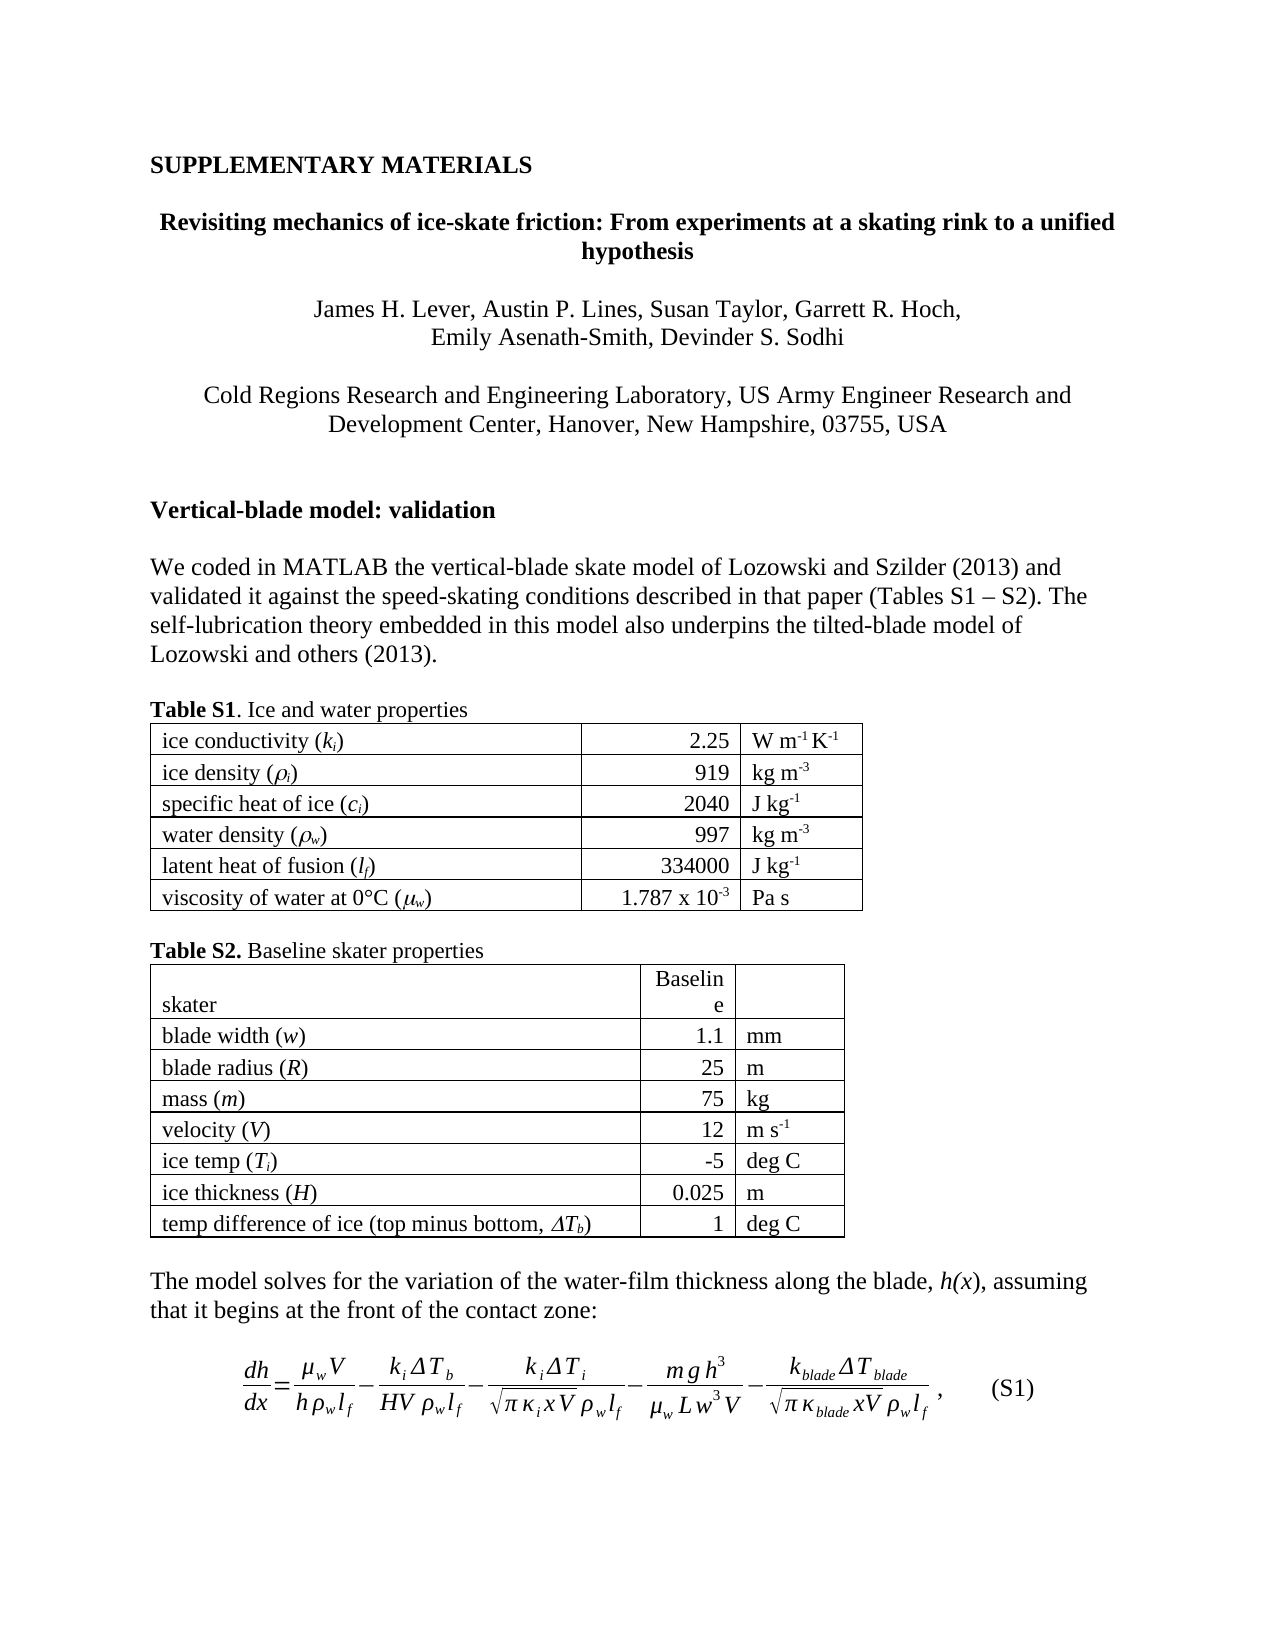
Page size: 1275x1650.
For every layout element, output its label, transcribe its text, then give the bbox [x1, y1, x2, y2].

table_cell kg m-3 [741, 818, 862, 848]
table_header skater [151, 965, 640, 1018]
table_cell ice thickness (H) [151, 1175, 640, 1205]
text Revisiting mechanics of ice-skate friction: From experiments at a skating rink to a unified hypothesis [150, 207, 1125, 265]
table_cell viscosity of water at 0°C (mw) [151, 880, 581, 910]
text James H. Lever, Austin P. Lines, Susan Taylor, Garrett R. Hoch, [150, 294, 1125, 322]
table_header W m-1 K-1 [741, 724, 862, 754]
table_header 2.25 [582, 724, 740, 754]
table_cell deg C [736, 1144, 844, 1174]
table_cell 997 [582, 818, 740, 848]
table_cell 919 [582, 755, 740, 785]
table_cell 25 [641, 1050, 735, 1080]
table_cell ice temp (Ti) [151, 1144, 640, 1174]
table_cell J kg-1 [741, 849, 862, 879]
table_cell latent heat of fusion (lf) [151, 849, 581, 879]
table_cell 2040 [582, 786, 740, 816]
text Vertical-blade model: validation [150, 495, 1125, 524]
table_cell Pa s [741, 880, 862, 910]
table_cell blade radius (R) [151, 1050, 640, 1080]
table_cell 75 [641, 1081, 735, 1111]
table_cell m s-1 [736, 1113, 844, 1143]
table_cell 1.787 x 10-3 [582, 880, 740, 910]
text The model solves for the variation of the water-film thickness along the blade, h(x), assuming that it begins at the front of the contact zone: [150, 1266, 1125, 1324]
text Cold Regions Research and Engineering Laboratory, US Army Engineer Research and Development Center, Hanover, New Hampshire, 03755, USA [150, 380, 1125, 437]
table_cell -5 [641, 1144, 735, 1174]
table_cell ice density (ri) [151, 755, 581, 785]
table_cell 1 [641, 1206, 735, 1236]
table_cell 12 [641, 1113, 735, 1143]
table_cell kg m-3 [741, 755, 862, 785]
table_cell blade width (w) [151, 1019, 640, 1049]
table_header ice conductivity (ki) [151, 724, 581, 754]
text We coded in MATLAB the vertical-blade skate model of Lozowski and Szilder (2013) and validated it against the speed-skating conditions described in that paper (Tables S1 – S2). The self-lubrication theory embedded in this model also underpins the tilted-blade model of Lozowski and others (2013). [150, 552, 1125, 667]
table_cell deg C [736, 1206, 844, 1236]
text Emily Asenath-Smith, Devinder S. Sodhi [150, 322, 1125, 351]
text , (S1) [150, 1352, 1125, 1422]
table_cell m [736, 1175, 844, 1205]
table_header Baseline [641, 965, 735, 1018]
table_cell mass (m) [151, 1081, 640, 1111]
table_cell 334000 [582, 849, 740, 879]
table_cell m [736, 1050, 844, 1080]
table_cell specific heat of ice (ci) [151, 786, 581, 816]
table_cell mm [736, 1019, 844, 1049]
table_cell J kg-1 [741, 786, 862, 816]
text Table S2. Baseline skater properties [150, 937, 1125, 964]
table_header [736, 965, 844, 1018]
table_cell 0.025 [641, 1175, 735, 1205]
text SUPPLEMENTARY MATERIALS [150, 150, 1125, 179]
table_cell velocity (V) [151, 1113, 640, 1143]
text Table S1. Ice and water properties [150, 696, 1125, 723]
table_cell water density (rw) [151, 818, 581, 848]
table_cell temp difference of ice (top minus bottom, DTb) [151, 1206, 640, 1236]
table_cell 1.1 [641, 1019, 735, 1049]
table_cell kg [736, 1081, 844, 1111]
